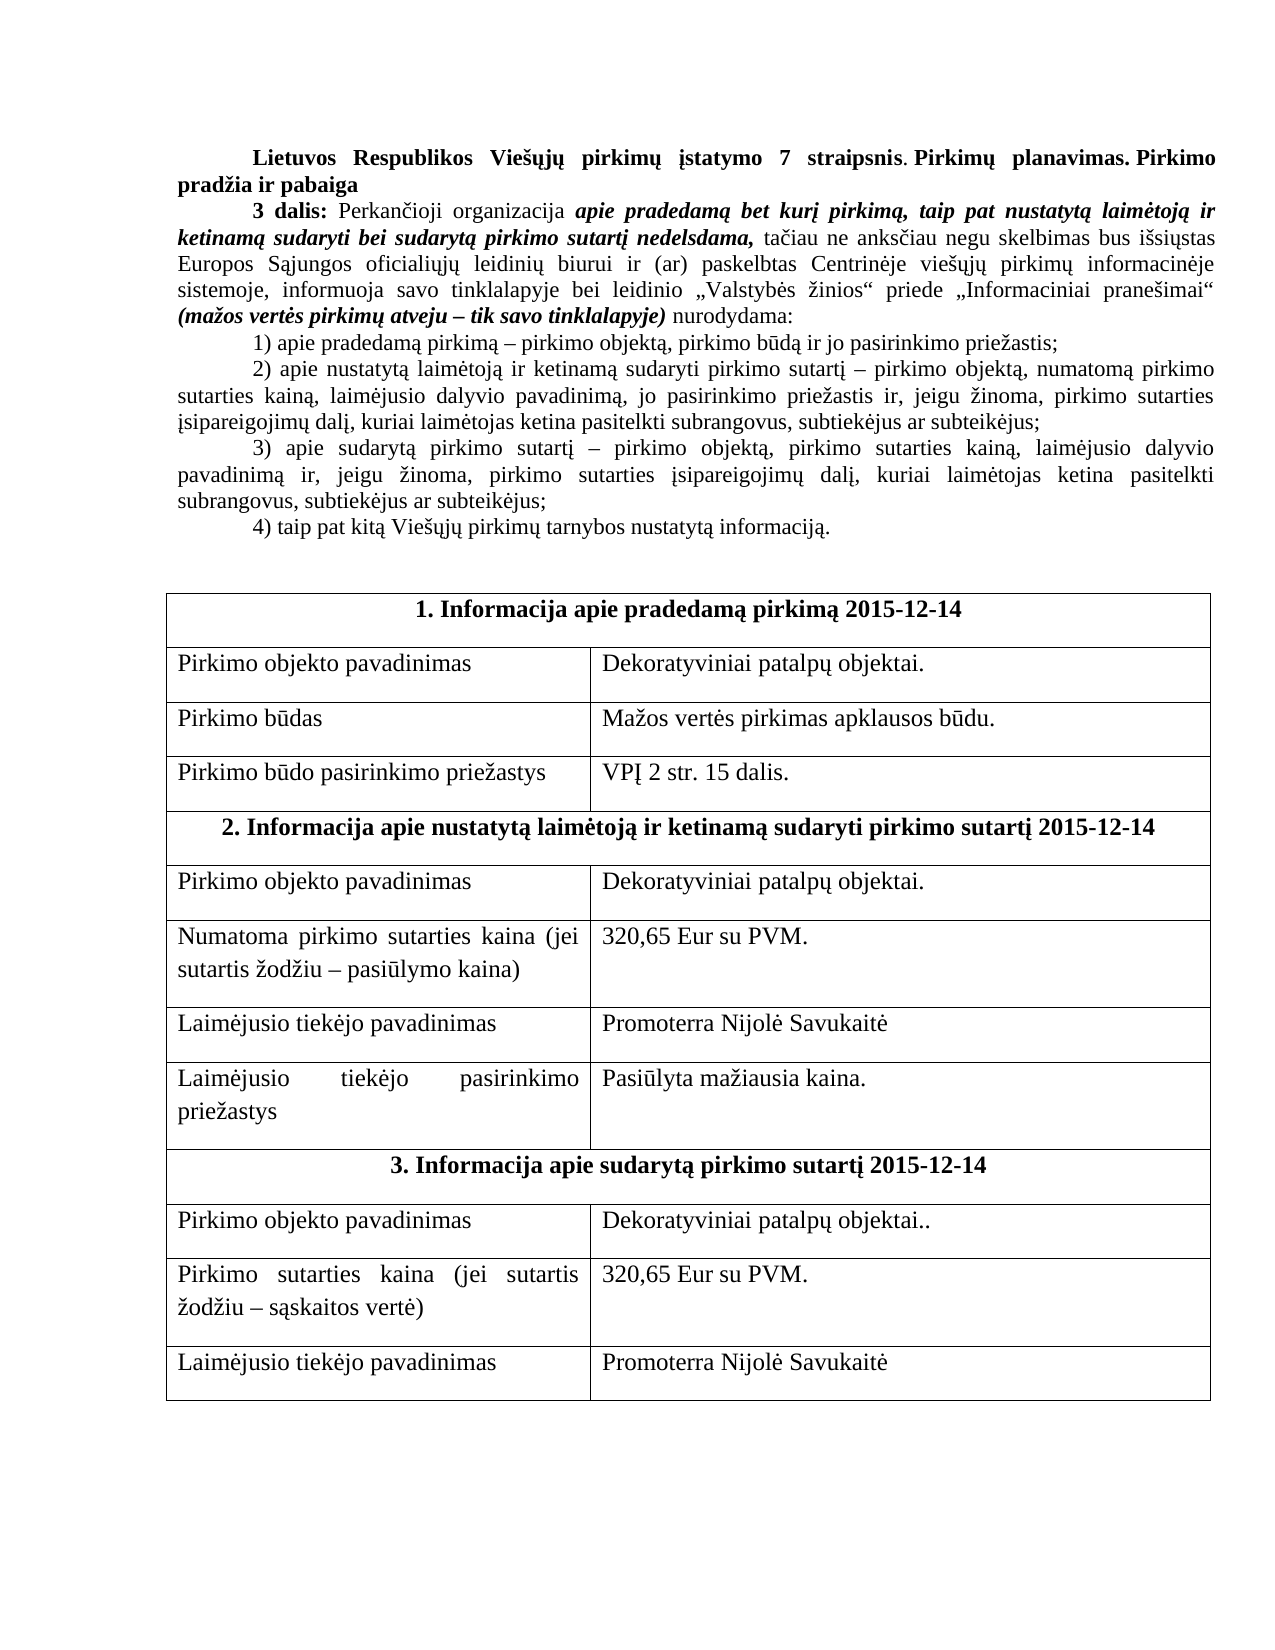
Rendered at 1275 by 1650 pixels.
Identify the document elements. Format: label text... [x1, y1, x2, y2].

table_cell Promoterra Nijolė Savukaitė [591, 1008, 1210, 1062]
table_cell 2. Informacija apie nustatytą laimėtoją ir ketinamą sudaryti pirkimo sutartį 2015-12-14 [167, 812, 1210, 865]
table_cell Pasiūlyta mažiausia kaina. [591, 1063, 1210, 1149]
table_cell Pirkimo būdas [167, 703, 590, 756]
table_cell Dekoratyviniai patalpų objektai. [591, 648, 1210, 702]
table_cell Laimėjusio tiekėjo pavadinimas [167, 1008, 590, 1062]
table_cell Laimėjusio tiekėjo pavadinimas [167, 1347, 590, 1400]
table_cell 320,65 Eur su PVM. [591, 921, 1210, 1007]
table_cell Mažos vertės pirkimas apklausos būdu. [591, 703, 1210, 756]
text 2) apie nustatytą laimėtoją ir ketinamą sudaryti pirkimo sutartį – pirkimo objektą, numatomą pirkimo sutarties kainą, laimėjusio dalyvio pavadinimą, jo pasirinkimo priežastis ir, jeigu žinoma, pirkimo sutarties įsipareigojimų dalį, kuriai laimėtojas ketina pasitelkti subrangovus, subtiekėjus ar subteikėjus; [177, 355, 1216, 434]
table_cell Pirkimo objekto pavadinimas [167, 866, 590, 920]
table_header 1. Informacija apie pradedamą pirkimą 2015-12-14 [167, 594, 1210, 647]
table_cell Pirkimo objekto pavadinimas [167, 1205, 590, 1258]
table_cell VPĮ 2 str. 15 dalis. [591, 757, 1210, 811]
table_cell Promoterra Nijolė Savukaitė [591, 1347, 1210, 1400]
text Lietuvos Respublikos Viešųjų pirkimų įstatymo 7 straipsnis. Pirkimų planavimas. Pirkimo pradžia ir pabaiga [177, 144, 1216, 197]
table_cell Laimėjusio tiekėjo pasirinkimo priežastys [167, 1063, 590, 1149]
text 1) apie pradedamą pirkimą – pirkimo objektą, pirkimo būdą ir jo pasirinkimo priežastis; [177, 329, 1216, 355]
text 3) apie sudarytą pirkimo sutartį – pirkimo objektą, pirkimo sutarties kainą, laimėjusio dalyvio pavadinimą ir, jeigu žinoma, pirkimo sutarties įsipareigojimų dalį, kuriai laimėtojas ketina pasitelkti subrangovus, subtiekėjus ar subteikėjus; [177, 434, 1216, 513]
table_cell 3. Informacija apie sudarytą pirkimo sutartį 2015-12-14 [167, 1150, 1210, 1204]
table_cell Dekoratyviniai patalpų objektai.. [591, 1205, 1210, 1258]
table_cell Dekoratyviniai patalpų objektai. [591, 866, 1210, 920]
table_cell Pirkimo sutarties kaina (jei sutartis žodžiu – sąskaitos vertė) [167, 1259, 590, 1346]
text 3 dalis: Perkančioji organizacija apie pradedamą bet kurį pirkimą, taip pat nustatytą laimėtoją ir ketinamą sudaryti bei sudarytą pirkimo sutartį nedelsdama, tačiau ne anksčiau negu skelbimas bus išsiųstas Europos Sąjungos oficialiųjų leidinių biurui ir (ar) paskelbtas Centrinėje viešųjų pirkimų informacinėje sistemoje, informuoja savo tinklalapyje bei leidinio „Valstybės žinios“ priede „Informaciniai pranešimai“ (mažos vertės pirkimų atveju – tik savo tinklalapyje) nurodydama: [177, 197, 1216, 329]
table_cell 320,65 Eur su PVM. [591, 1259, 1210, 1346]
table_cell Pirkimo būdo pasirinkimo priežastys [167, 757, 590, 811]
table_cell Numatoma pirkimo sutarties kaina (jei sutartis žodžiu – pasiūlymo kaina) [167, 921, 590, 1007]
table_cell Pirkimo objekto pavadinimas [167, 648, 590, 702]
text 4) taip pat kitą Viešųjų pirkimų tarnybos nustatytą informaciją. [177, 513, 1216, 540]
